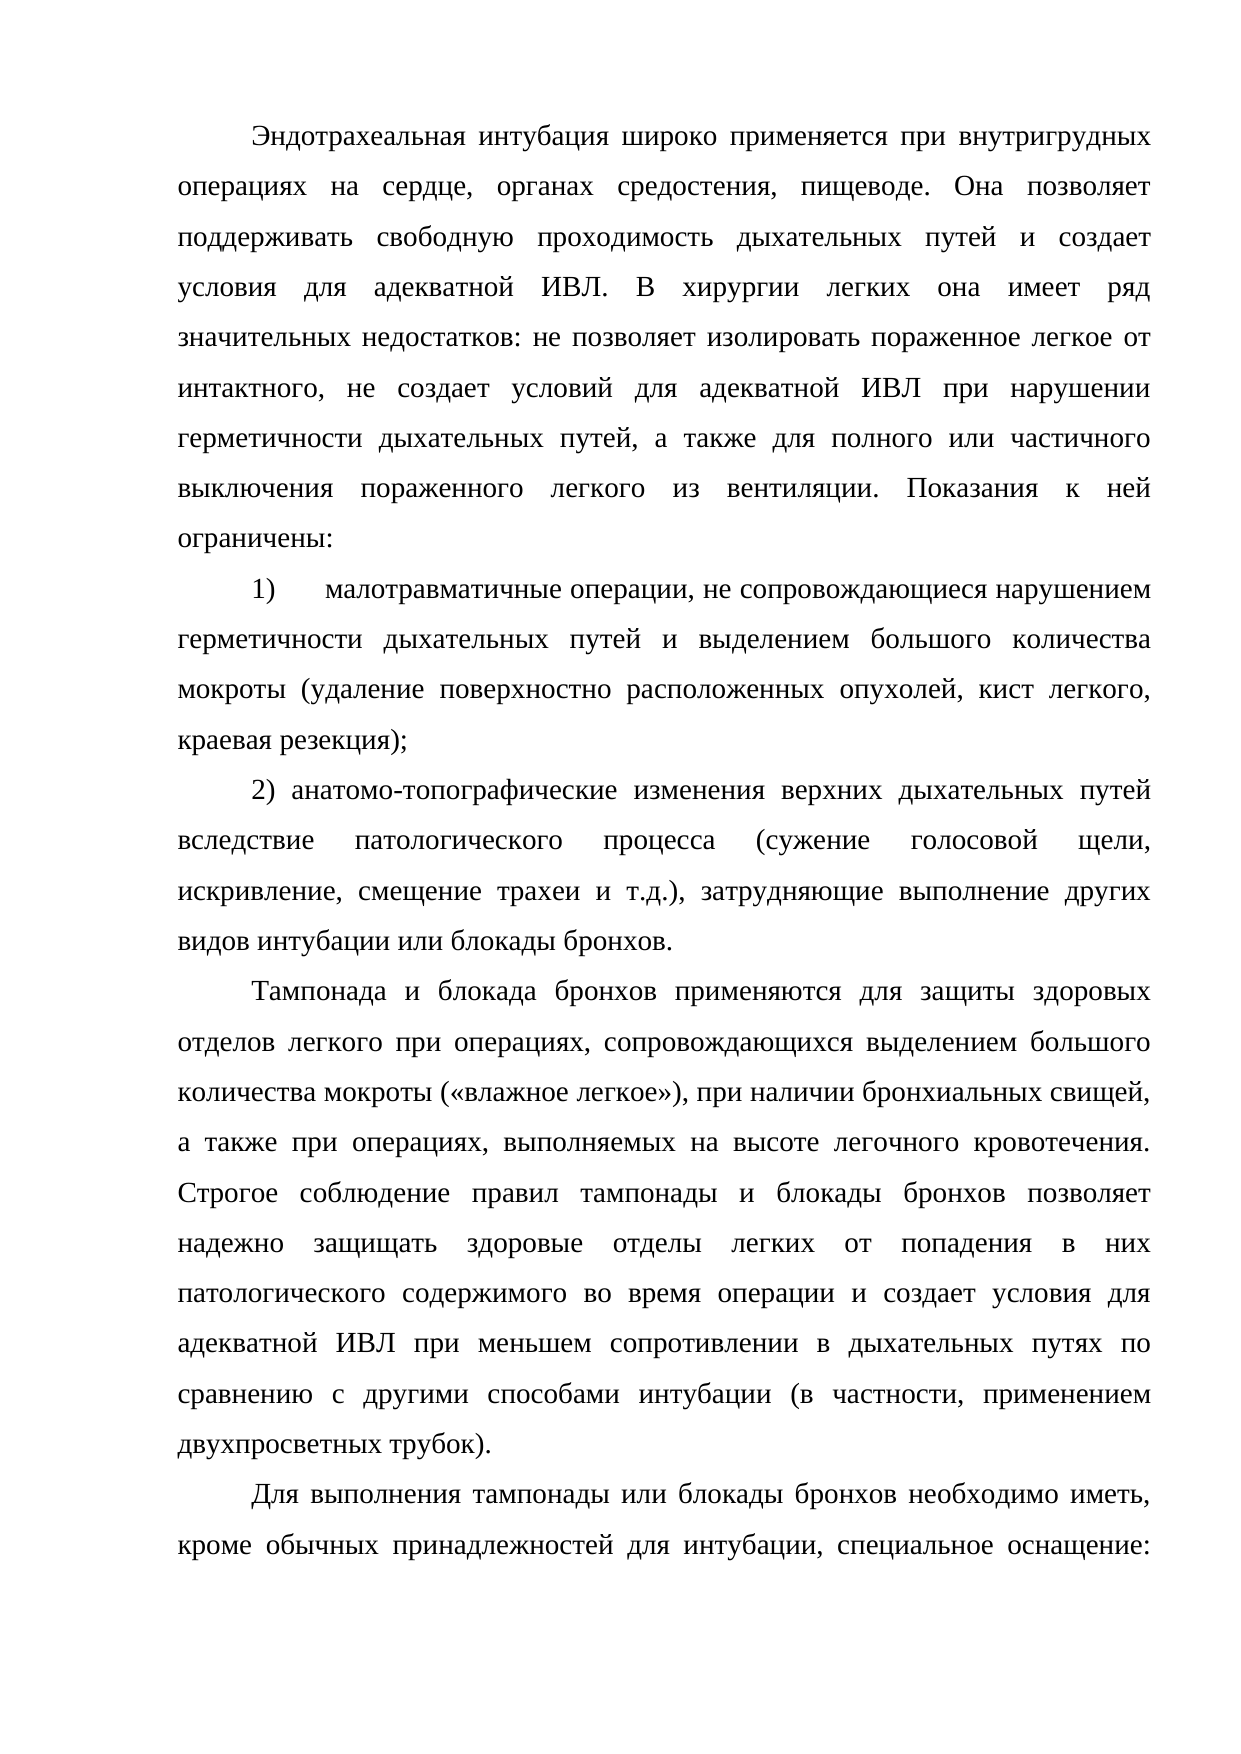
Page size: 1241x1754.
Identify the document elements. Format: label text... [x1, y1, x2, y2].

text Эндотрахеальная интубация широко применяется при внутригрудных операциях на сердце, органах средостения, пищеводе. Она позволяет поддерживать свободную проходимость дыхательных путей и создает условия для адекватной ИВЛ. В хирургии легких она имеет ряд значительных недостатков: не позволяет изолировать пораженное легкое от интактного, не создает условий для адекватной ИВЛ при нарушении герметичности дыхательных путей, а также для полного или частичного выключения пораженного легкого из вентиляции. Показания к ней ограничены: [177, 118, 1152, 554]
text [177, 1477, 1152, 1560]
text Тампонада и блокада бронхов применяются для защиты здоровых отделов легкого при операциях, сопровождающихся выделением большого количества мокроты («влажное легкое»), при наличии бронхиальных свищей, а также при операциях, выполняемых на высоте легочного кровотечения. Строгое соблюдение правил тампонады и блокады бронхов позволяет надежно защищать здоровые отделы легких от попадения в них патологического содержимого во время операции и создает условия для адекватной ИВЛ при меньшем сопротивлении в дыхательных путях по сравнению с другими способами интубации (в частности, применением двухпросветных трубок). [177, 973, 1152, 1460]
list малотравматичные операции, не сопровождающиеся нарушением герметичности дыхательных путей и выделением большого количества мокроты (удаление поверхностно расположенных опухолей, кист легкого, краевая резекция); [177, 571, 1152, 755]
text 2) анатомо-топографические изменения верхних дыхательных путей вследствие патологического процесса (сужение голосовой щели, искривление, смещение трахеи и т.д.), затрудняющие выполнение других видов интубации или блокады бронхов. [177, 772, 1152, 957]
